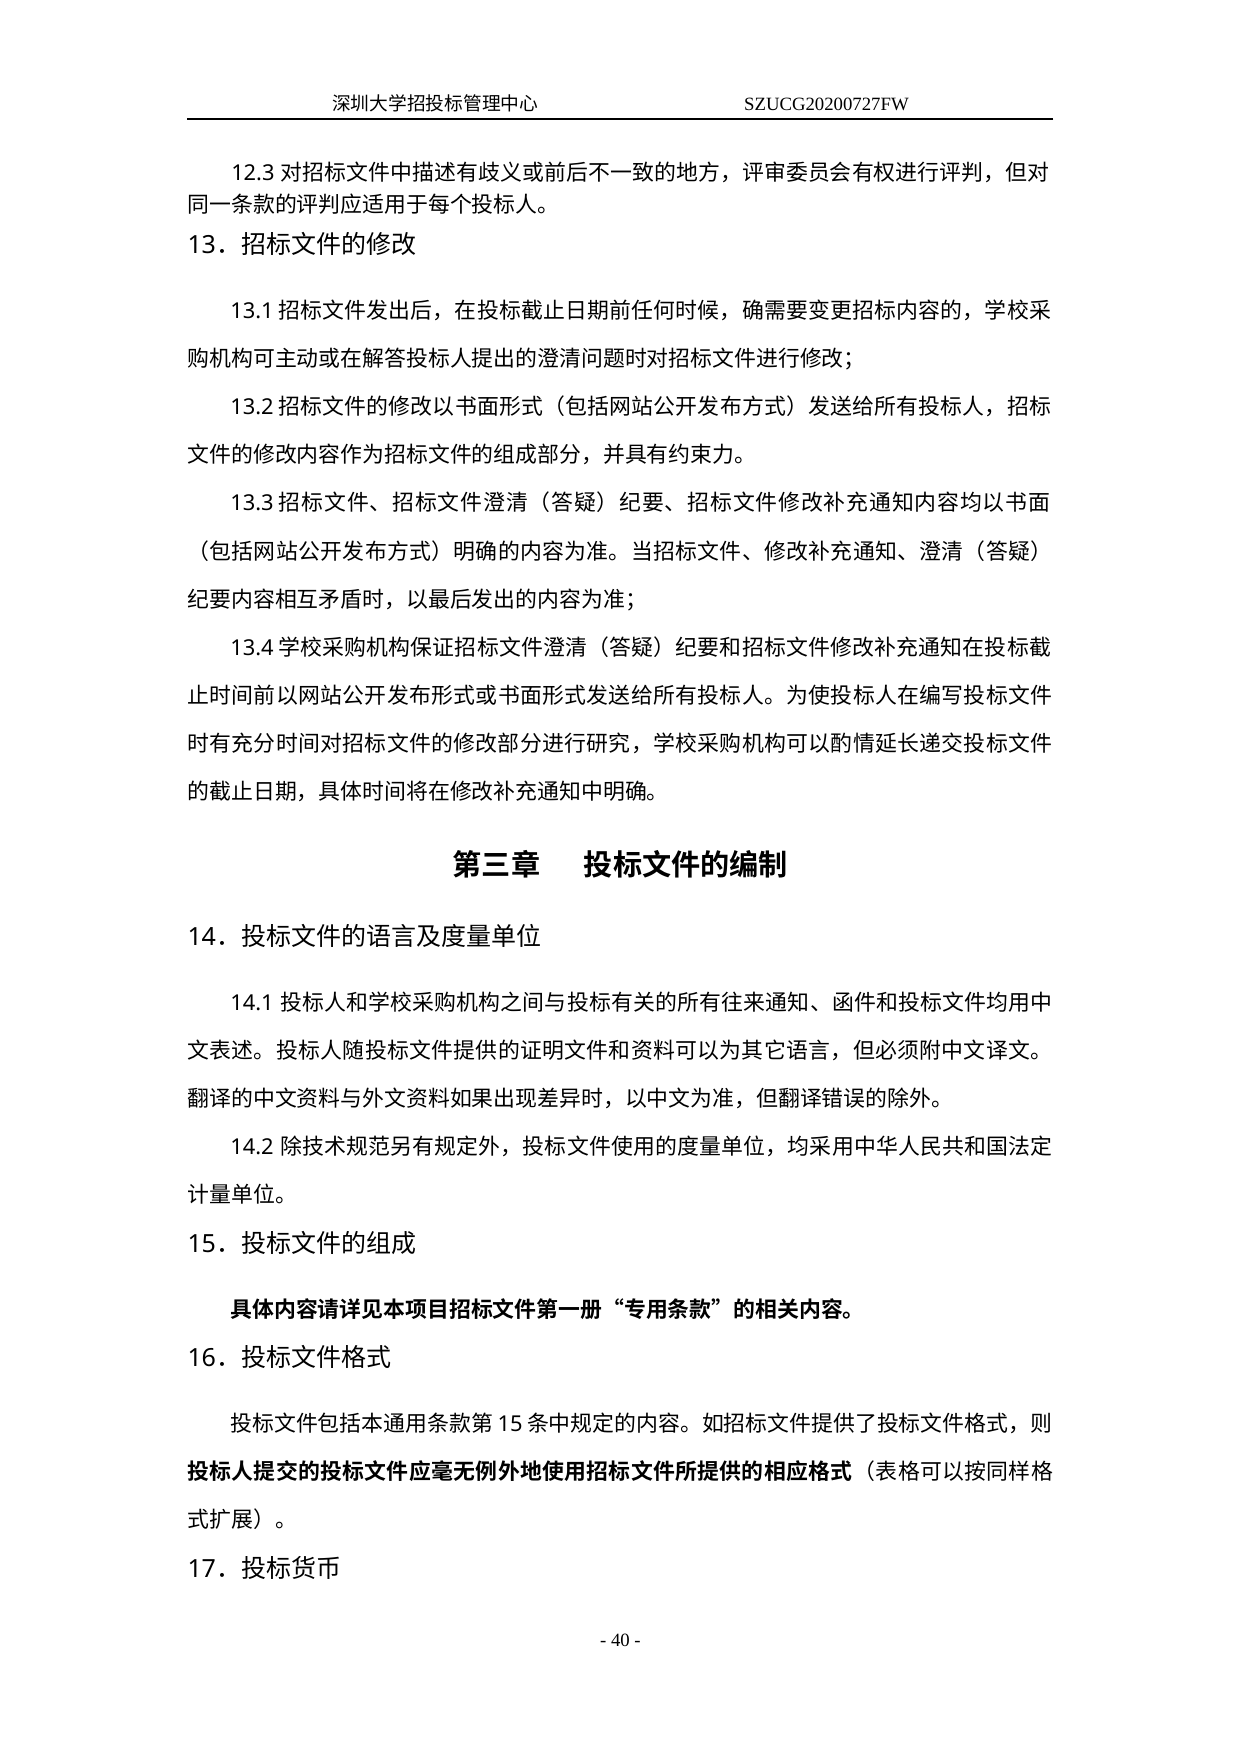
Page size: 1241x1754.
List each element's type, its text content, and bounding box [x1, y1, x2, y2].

text 投标文件包括本通用条款第15条中规定的内容。如招标文件提供了投标文件格式，则投标人提交的投标文件应毫无例外地使用招标文件所提供的相应格式（表格可以按同样格式扩展）。 [187, 1398, 1053, 1542]
text 14.1 投标人和学校采购机构之间与投标有关的所有往来通知、函件和投标文件均用中文表述。投标人随投标文件提供的证明文件和资料可以为其它语言，但必须附中文译文。翻译的中文资料与外文资料如果出现差异时，以中文为准，但翻译错误的除外。 [187, 977, 1053, 1121]
text 16．投标文件格式 [187, 1332, 1053, 1380]
text 15．投标文件的组成 [187, 1217, 1053, 1265]
text 14．投标文件的语言及度量单位 [187, 910, 1053, 958]
text 13.1招标文件发出后，在投标截止日期前任何时候，确需要变更招标内容的，学校采购机构可主动或在解答投标人提出的澄清问题时对招标文件进行修改； [187, 285, 1053, 381]
text 14.2 除技术规范另有规定外，投标文件使用的度量单位，均采用中华人民共和国法定计量单位。 [187, 1121, 1053, 1217]
text 13.2招标文件的修改以书面形式（包括网站公开发布方式）发送给所有投标人，招标文件的修改内容作为招标文件的组成部分，并具有约束力。 [187, 381, 1053, 477]
list 投标文件的编制 [187, 838, 1053, 886]
text 13.4学校采购机构保证招标文件澄清（答疑）纪要和招标文件修改补充通知在投标截止时间前以网站公开发布形式或书面形式发送给所有投标人。为使投标人在编写投标文件时有充分时间对招标文件的修改部分进行研究，学校采购机构可以酌情延长递交投标文件的截止日期，具体时间将在修改补充通知中明确。 [187, 622, 1053, 814]
text 13.3招标文件、招标文件澄清（答疑）纪要、招标文件修改补充通知内容均以书面（包括网站公开发布方式）明确的内容为准。当招标文件、修改补充通知、澄清（答疑）纪要内容相互矛盾时，以最后发出的内容为准； [187, 477, 1053, 622]
text 17．投标货币 [187, 1542, 1053, 1590]
text 具体内容请详见本项目招标文件第一册“专用条款”的相关内容。 [187, 1283, 1053, 1332]
text 12.3 对招标文件中描述有歧义或前后不一致的地方，评审委员会有权进行评判，但对同一条款的评判应适用于每个投标人。 [187, 155, 1053, 218]
text 13．招标文件的修改 [187, 218, 1053, 267]
